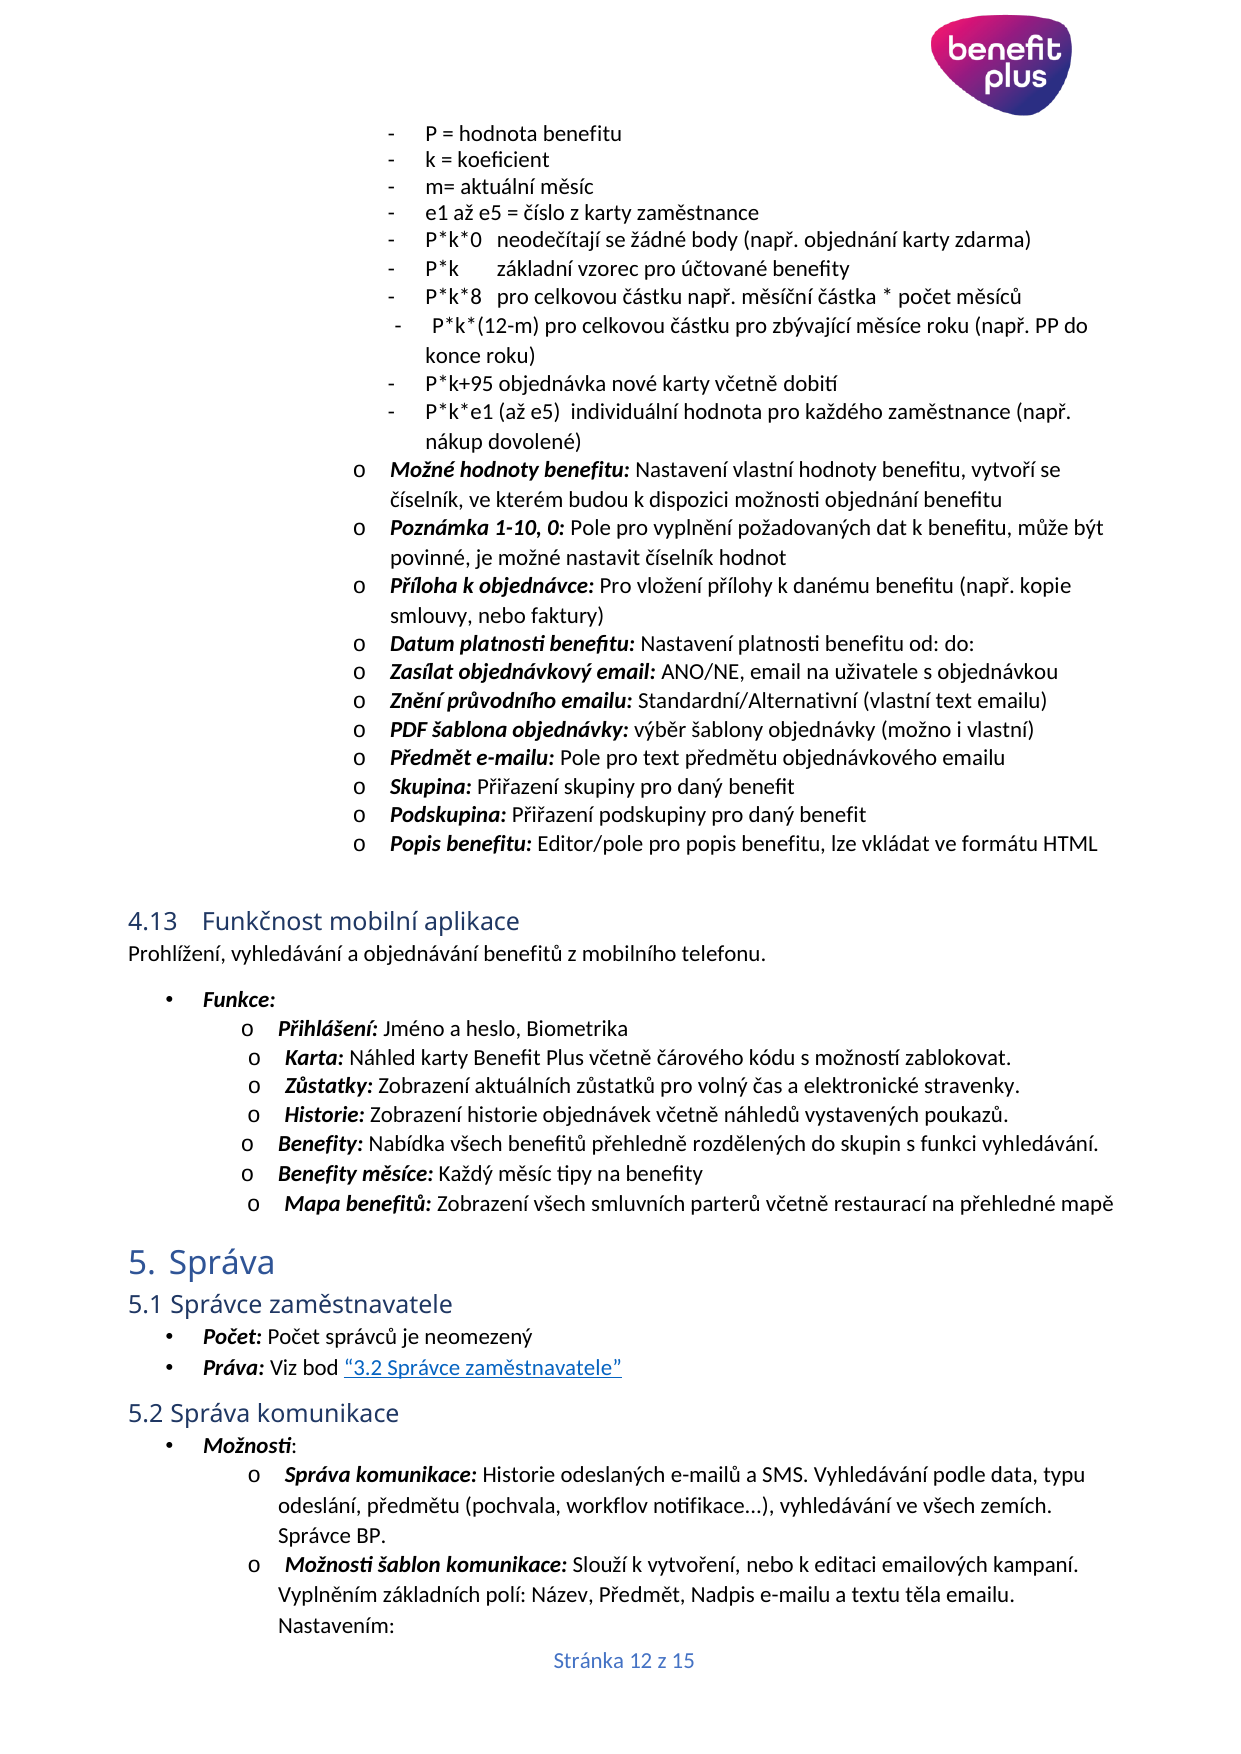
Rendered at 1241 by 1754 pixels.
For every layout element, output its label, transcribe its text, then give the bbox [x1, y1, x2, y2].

text o PDF šablona objednávky: výběr šablony objednávky (možno i vlastní) [352, 716, 1188, 742]
text - P = hodnota benefitu [388, 120, 1188, 146]
text Stránka 12 z 15 [553, 1650, 1188, 1673]
text • Možnosti: [165, 1431, 1188, 1459]
text o Historie: Zobrazení historie objednávek včetně náhledů vystavených poukazů. [232, 1101, 1008, 1128]
text smlouvy, nebo faktury) [390, 605, 1188, 628]
text o Zasílat objednávkový email: ANO/NE, email na uživatele s objednávkou [352, 658, 1188, 685]
text o Přihlášení: Jméno a heslo, Biometrika [240, 1015, 1188, 1042]
text o Správa komunikace: Historie odeslaných e-mailů a SMS. Vyhledávání podle data, typu [232, 1461, 1085, 1488]
text o Podskupina: Přiřazení podskupiny pro daný benefit [352, 802, 1188, 828]
text • Práva: Viz bod “3.2 Správce zaměstnavatele” [165, 1352, 1188, 1381]
text - m= aktuální měsíc [388, 173, 1188, 199]
text o Možné hodnoty benefitu: Nastavení vlastní hodnoty benefitu, vytvoří se [352, 456, 1188, 483]
text - P*k*0 neodečítají se žádné body (např. objednání karty zdarma) [388, 226, 1188, 253]
text o Předmět e-mailu: Pole pro text předmětu objednávkového emailu [352, 744, 1188, 771]
text o Příloha k objednávce: Pro vložení přílohy k danému benefitu (např. kopie [352, 572, 1188, 598]
text číselník, ve kterém budou k dispozici možnosti objednání benefitu [390, 489, 1188, 512]
text - P*k základní vzorec pro účtované benefity [388, 255, 1188, 281]
text • Funkce: [165, 984, 1188, 1013]
text 4.13 Funkčnost mobilní aplikace [128, 907, 1188, 936]
text o Zůstatky: Zobrazení aktuálních zůstatků pro volný čas a elektronické stravenky. [232, 1072, 1020, 1099]
text 5.2 Správa komunikace [128, 1399, 1188, 1428]
text - P*k*8 pro celkovou částku např. měsíční částka * počet měsíců [388, 283, 1188, 310]
text - e1 až e5 = číslo z karty zaměstnance [388, 199, 1188, 226]
text - k = koeficient [388, 146, 1188, 173]
text 5. Správa [128, 1243, 1188, 1282]
text odeslání, předmětu (pochvala, workflov notifikace...), vyhledávání ve všech zemích. Správce BP. [278, 1489, 1122, 1549]
text o Popis benefitu: Editor/pole pro popis benefitu, lze vkládat ve formátu HTML [352, 830, 1188, 857]
text • Počet: Počet správců je neomezený [165, 1321, 1188, 1350]
text - P*k+95 objednávka nové karty včetně dobití [388, 370, 1188, 396]
text o Mapa benefitů: Zobrazení všech smluvních parterů včetně restaurací na přehledné mapě [232, 1190, 1113, 1216]
text o Možnosti šablon komunikace: Slouží k vytvoření, nebo k editaci emailových kampaní. [232, 1551, 1078, 1578]
text o Benefity: Nabídka všech benefitů přehledně rozdělených do skupin s funkci vyhledávání. o Benefity měsíce: Každý měsíc tipy na benefity [240, 1128, 1122, 1188]
text konce roku) [425, 345, 1188, 368]
text o Skupina: Přiřazení skupiny pro daný benefit [352, 773, 1188, 799]
picture [928, 12, 1074, 119]
text - P*k*(12-m) pro celkovou částku pro zbývající měsíce roku (např. PP do [379, 312, 1088, 339]
text o Znění průvodního emailu: Standardní/Alternativní (vlastní text emailu) [352, 687, 1188, 714]
text povinné, je možné nastavit číselník hodnot [390, 547, 1188, 570]
text Vyplněním základních polí: Název, Předmět, Nadpis e-mailu a textu těla emailu. Nastavením: [278, 1579, 1122, 1639]
text nákup dovolené) [425, 431, 1188, 454]
text Prohlížení, vyhledávání a objednávání benefitů z mobilního telefonu. [128, 943, 1188, 966]
text o Poznámka 1-10, 0: Pole pro vyplnění požadovaných dat k benefitu, může být [352, 514, 1188, 541]
text o Datum platnosti benefitu: Nastavení platnosti benefitu od: do: [352, 630, 1188, 656]
text 5.1 Správce zaměstnavatele [128, 1290, 1188, 1319]
text - P*k*e1 (až e5) individuální hodnota pro každého zaměstnance (např. [388, 398, 1188, 425]
text o Karta: Náhled karty Benefit Plus včetně čárového kódu s možností zablokovat. [232, 1044, 1012, 1070]
